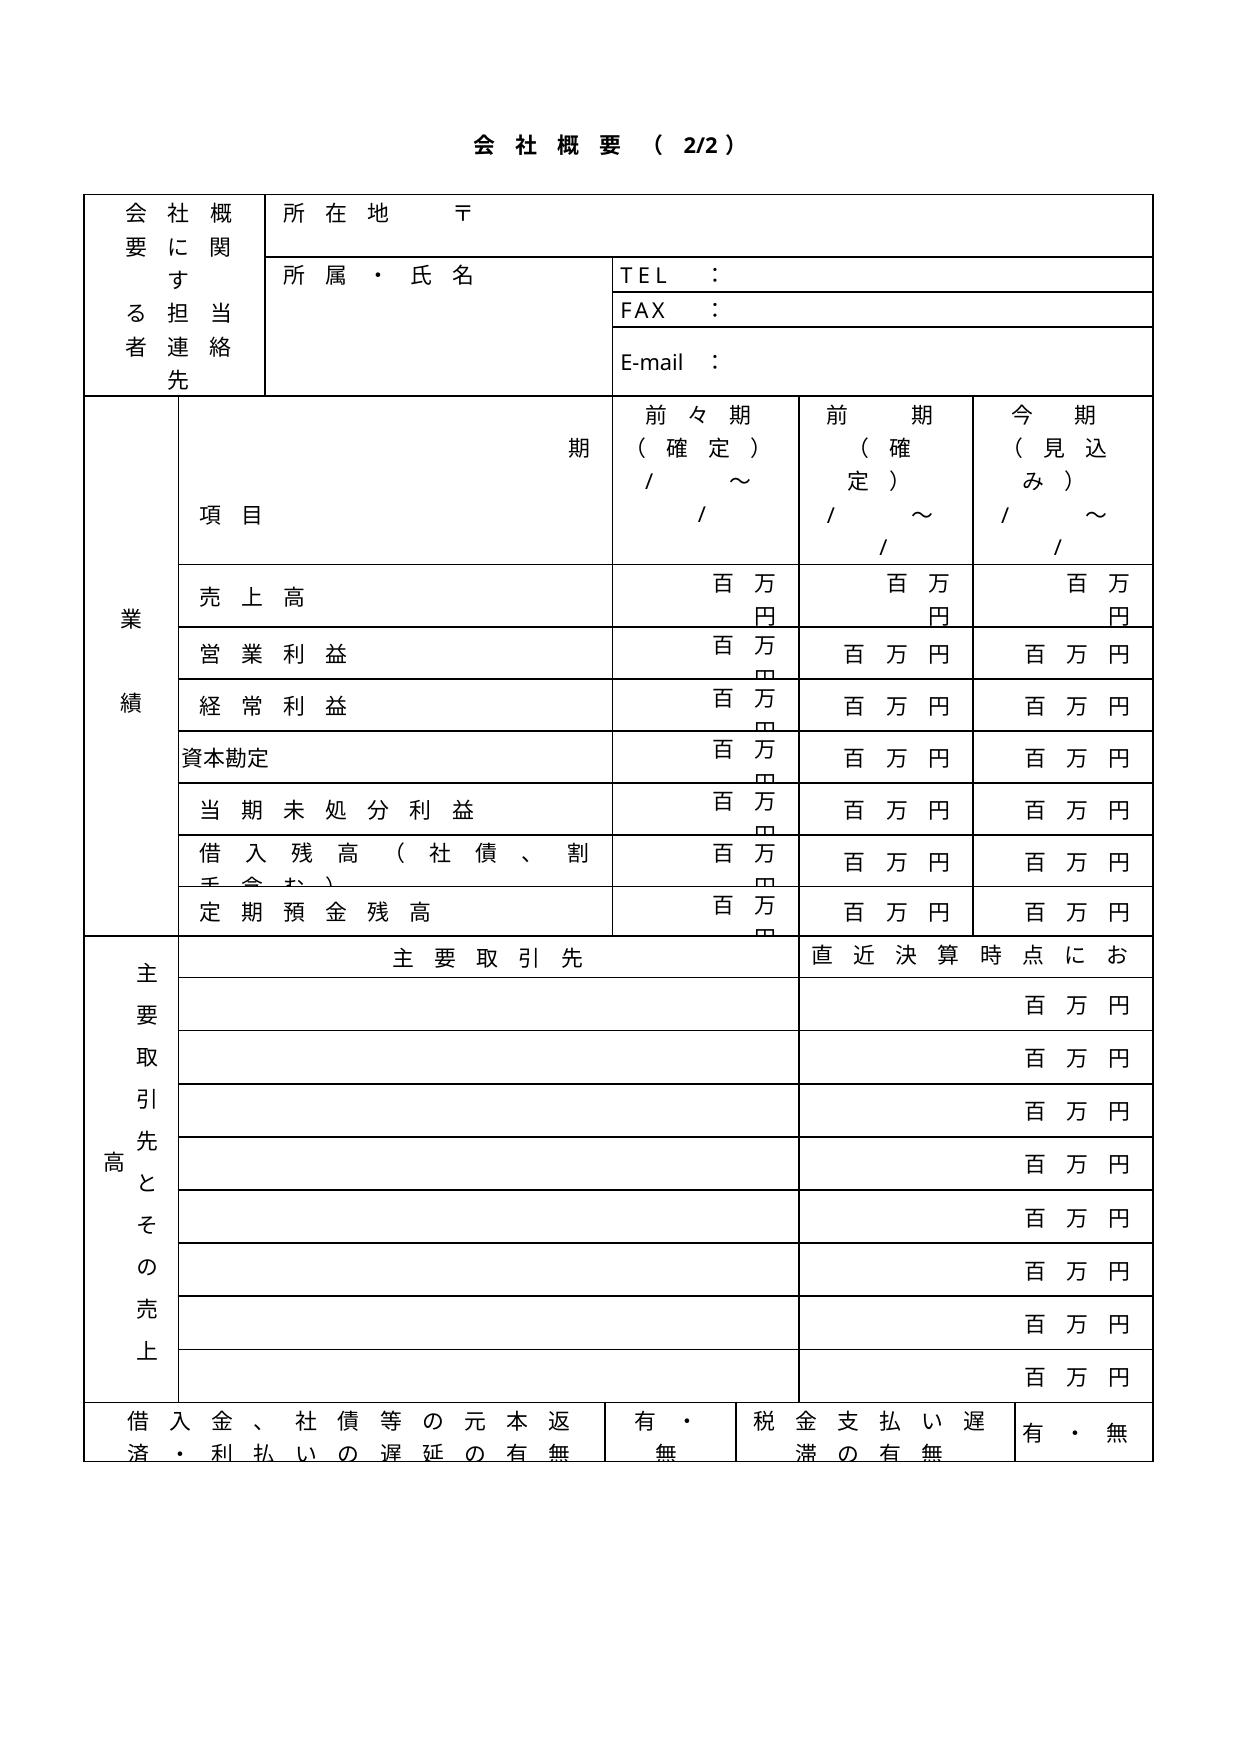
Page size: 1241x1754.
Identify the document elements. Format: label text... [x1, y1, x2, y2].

table_cell 百万円 [800, 784, 972, 834]
table_cell 百万円 [800, 887, 972, 935]
table_cell 百万円 [613, 836, 798, 886]
table_cell 売上高 [179, 565, 612, 626]
table_cell 百万円 [800, 1244, 1152, 1295]
table_cell E-mail： [613, 328, 1152, 395]
table_cell FAX： [613, 293, 1152, 326]
table_cell [179, 1350, 798, 1402]
table_cell 百万円 [800, 1350, 1152, 1402]
table_cell 百万円 [800, 1085, 1152, 1136]
table_cell 今 期（見込み） / ～ / [974, 397, 1152, 563]
table_cell [179, 1191, 798, 1242]
table_cell 借入残高（社債、割手含む） [179, 836, 612, 886]
table_cell 百万円 [613, 784, 798, 834]
table_cell 百万円 [800, 978, 1152, 1030]
table_cell 業 績 [85, 397, 178, 935]
table_cell 借入金、社債等の元本返済・利払いの遅延の有無 [85, 1403, 604, 1461]
table_cell 百万円 [613, 628, 798, 678]
table_header 会社概要に関す る担当者連絡先 [85, 195, 264, 395]
table_cell 百万円 [974, 784, 1152, 834]
table_cell 百万円 [800, 1297, 1152, 1348]
table_cell 主要取引先 [179, 937, 798, 977]
table_cell 有・無 [606, 1403, 735, 1461]
table_cell [179, 1297, 798, 1348]
table_cell 百万円 [800, 1031, 1152, 1083]
table_cell 有・無 [1016, 1403, 1152, 1461]
table_cell 期 項目 [179, 397, 612, 563]
table_cell 前 期（確定） / ～ / [800, 397, 972, 563]
table_cell 税金支払い遅滞の有無 [737, 1403, 1014, 1461]
table_cell 百万円 [974, 887, 1152, 935]
table_cell 百万円 [613, 887, 798, 935]
table_cell 資本勘定 [179, 732, 612, 782]
text 会社概要（2/2） [115, 127, 1125, 160]
table_cell 営業利益 [179, 628, 612, 678]
table_cell 経常利益 [179, 680, 612, 730]
table_cell 百万円 [800, 565, 972, 626]
table_cell [179, 1244, 798, 1295]
table_header 所在地 〒 [266, 195, 1152, 256]
table_cell 百万円 [800, 628, 972, 678]
table_cell 百万円 [613, 680, 798, 730]
table_cell [179, 978, 798, 1030]
table_cell 直近決算時点における売上高 [800, 937, 1152, 977]
table_cell 百万円 [974, 836, 1152, 886]
table_cell 定期預金残高 [179, 887, 612, 935]
table_cell 百万円 [974, 565, 1152, 626]
table_cell [179, 1138, 798, 1189]
table_cell 百万円 [800, 1138, 1152, 1189]
table_cell 百万円 [974, 732, 1152, 782]
table_cell 百万円 [974, 680, 1152, 730]
table_cell 主要取引先とその売上高 [85, 937, 178, 1402]
table_cell 当期未処分利益 [179, 784, 612, 834]
table_cell 百万円 [800, 836, 972, 886]
table_cell 前々期（確定） / ～ / [613, 397, 798, 563]
table_cell 百万円 [800, 732, 972, 782]
table_cell 百万円 [800, 680, 972, 730]
table_cell [179, 1085, 798, 1136]
table_cell 百万円 [800, 1191, 1152, 1242]
table_cell [179, 1031, 798, 1083]
table_cell 百万円 [974, 628, 1152, 678]
table_cell 百万円 [613, 565, 798, 626]
table_cell 百万円 [613, 732, 798, 782]
table_cell TEL： [613, 258, 1152, 291]
table_cell 所属・氏名 [266, 258, 612, 395]
